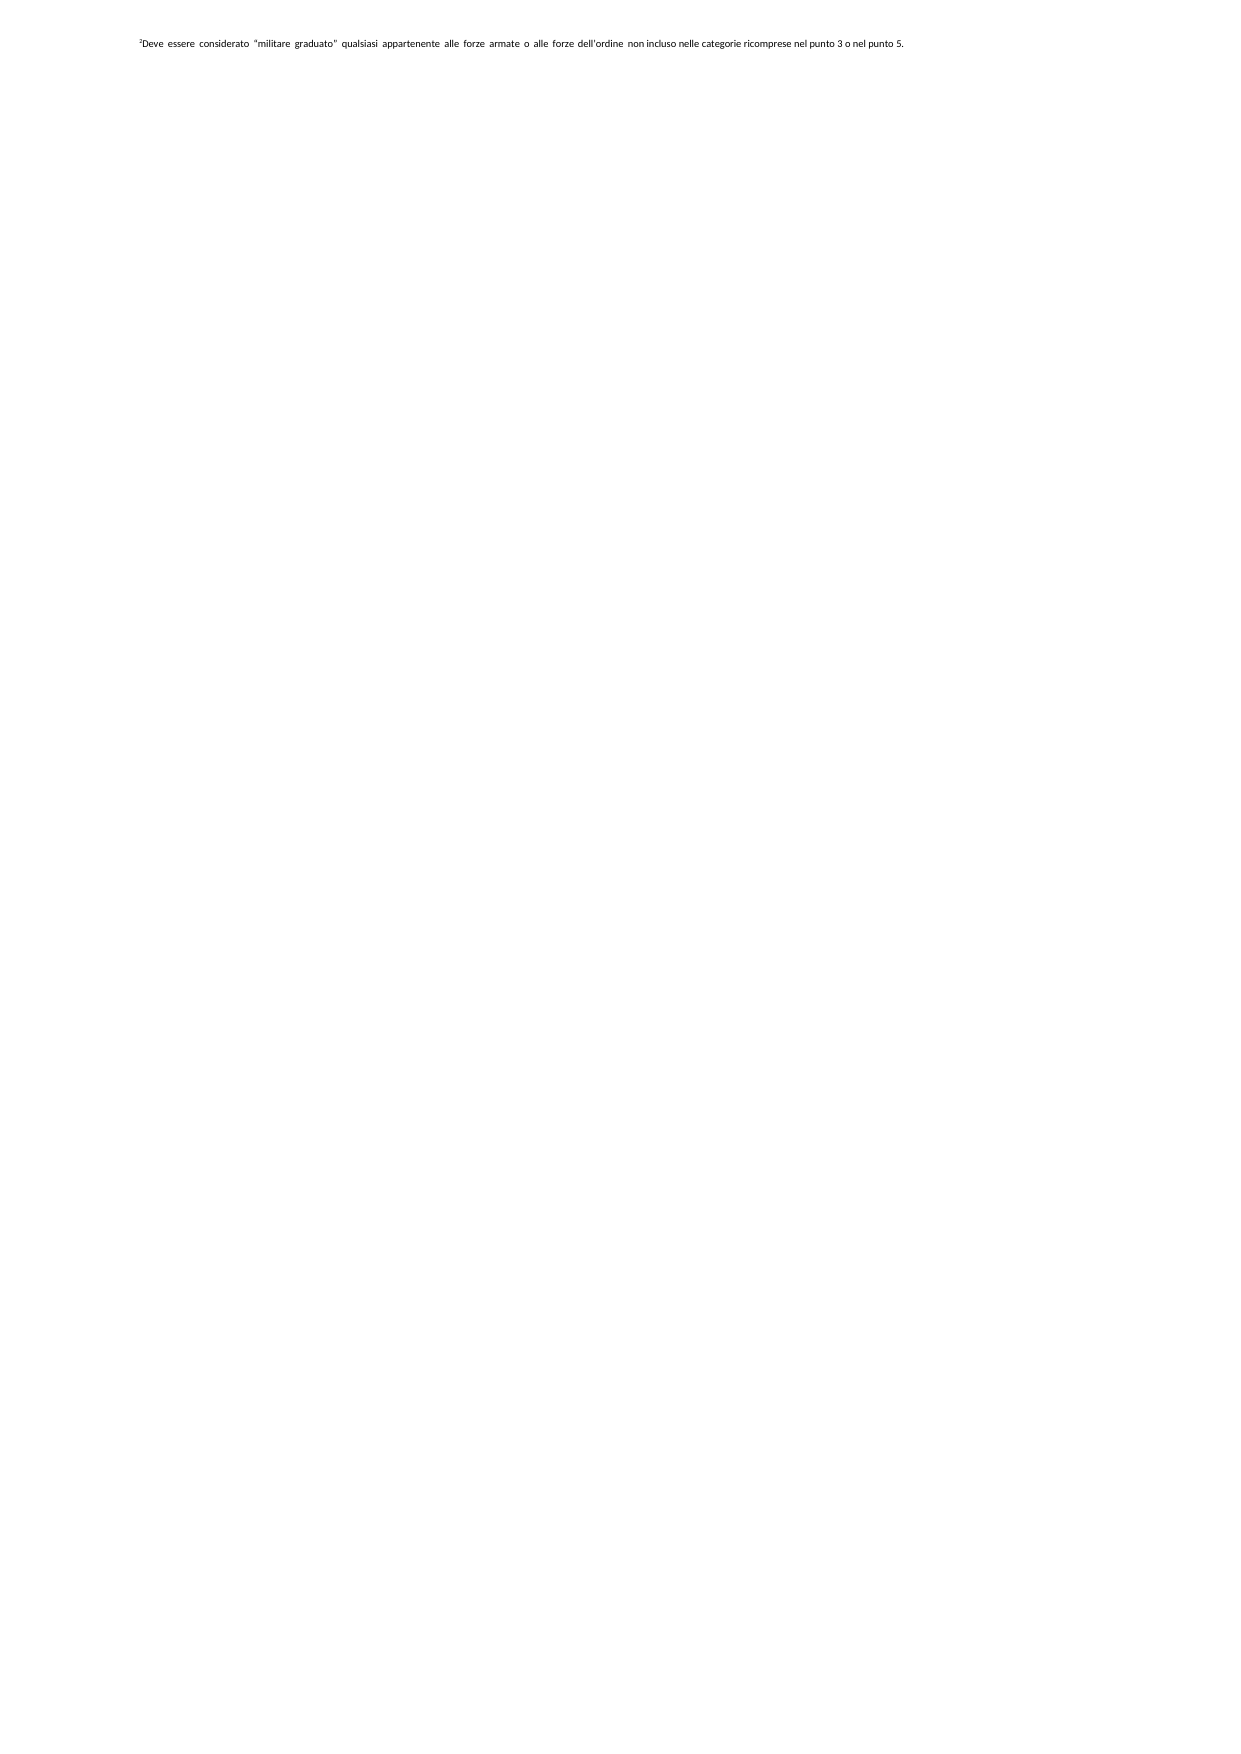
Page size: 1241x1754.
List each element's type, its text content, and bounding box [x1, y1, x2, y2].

text 2Deve essere considerato “militare graduato” qualsiasi appartenente alle forze armate o alle forze dell’ordine non incluso nelle categorie ricomprese nel punto 3 o nel punto 5. [139, 37, 1101, 50]
